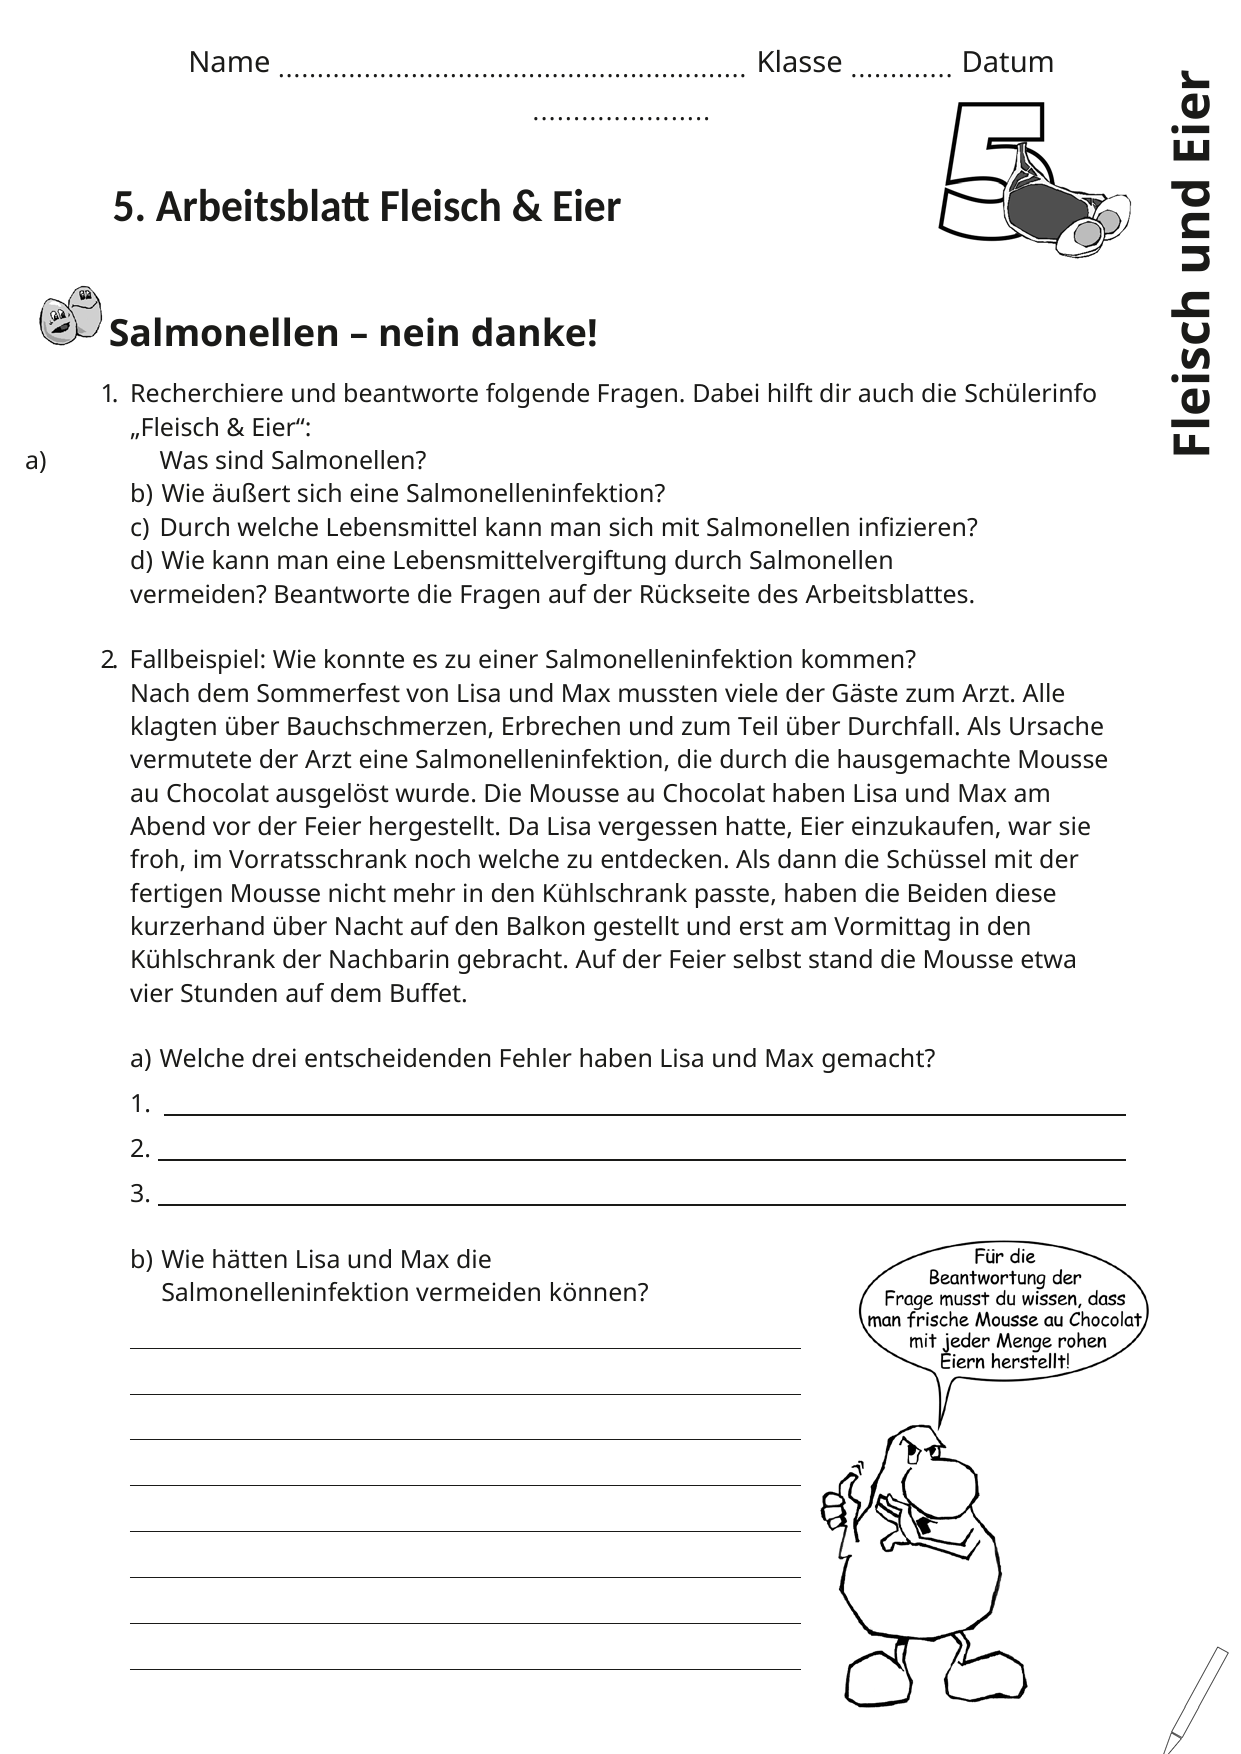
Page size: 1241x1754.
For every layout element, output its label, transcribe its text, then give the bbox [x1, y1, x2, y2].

list Wie hätten Lisa und Max die Salmonelleninfektion vermeiden können? [130, 1242, 744, 1308]
list Fallbeispiel: Wie konnte es zu einer Salmonelleninfektion kommen? [100, 641, 1240, 676]
text 1. [130, 1086, 1117, 1120]
picture [37, 284, 104, 347]
text Name ............................................................ Klasse ............. Datum ...................... [111, 44, 1131, 129]
picture [936, 99, 1134, 261]
text 3. [130, 1176, 1117, 1210]
text Nach dem Sommerfest von Lisa und Max mussten viele der Gäste zum Arzt. Alle klagten über Bauchschmerzen, Erbrechen und zum Teil über Durchfall. Als Ursache vermutete der Arzt eine Salmonelleninfektion, die durch die hausgemachte Mousse au Chocolat ausgelöst wurde. Die Mousse au Chocolat haben Lisa und Max am Abend vor der Feier hergestellt. Da Lisa vergessen hatte, Eier einzukaufen, war sie froh, im Vorratsschrank noch welche zu entdecken. Als dann die Schüssel mit der fertigen Mousse nicht mehr in den Kühlschrank passte, haben die Beiden diese kurzerhand über Nacht auf den Balkon gestellt und erst am Vormittag in den Kühlschrank der Nachbarin gebracht. Auf der Feier selbst stand die Mousse etwa vier Stunden auf dem Buffet. [130, 676, 1117, 1009]
list Wie äußert sich eine Salmonelleninfektion? [130, 476, 1240, 509]
text 5. Arbeitsblatt Fleisch & Eier [112, 177, 936, 233]
text Salmonellen – nein danke! [37, 284, 1117, 358]
list Welche drei entscheidenden Fehler haben Lisa und Max gemacht? [130, 1041, 1240, 1075]
list Durch welche Lebensmittel kann man sich mit Salmonellen infizieren? [130, 509, 1240, 543]
text 2. [130, 1131, 1117, 1165]
text „Fleisch & Eier“: [130, 409, 1117, 443]
list Recherchiere und beantworte folgende Fragen. Dabei hilft dir auch die Schülerinfo [100, 376, 1240, 409]
list Wie kann man eine Lebensmittelvergiftung durch Salmonellen vermeiden? Beantworte die Fragen auf der Rückseite des Arbeitsblattes. [130, 543, 1016, 610]
list Was sind Salmonellen? [25, 443, 1240, 476]
picture [819, 1231, 1233, 1754]
